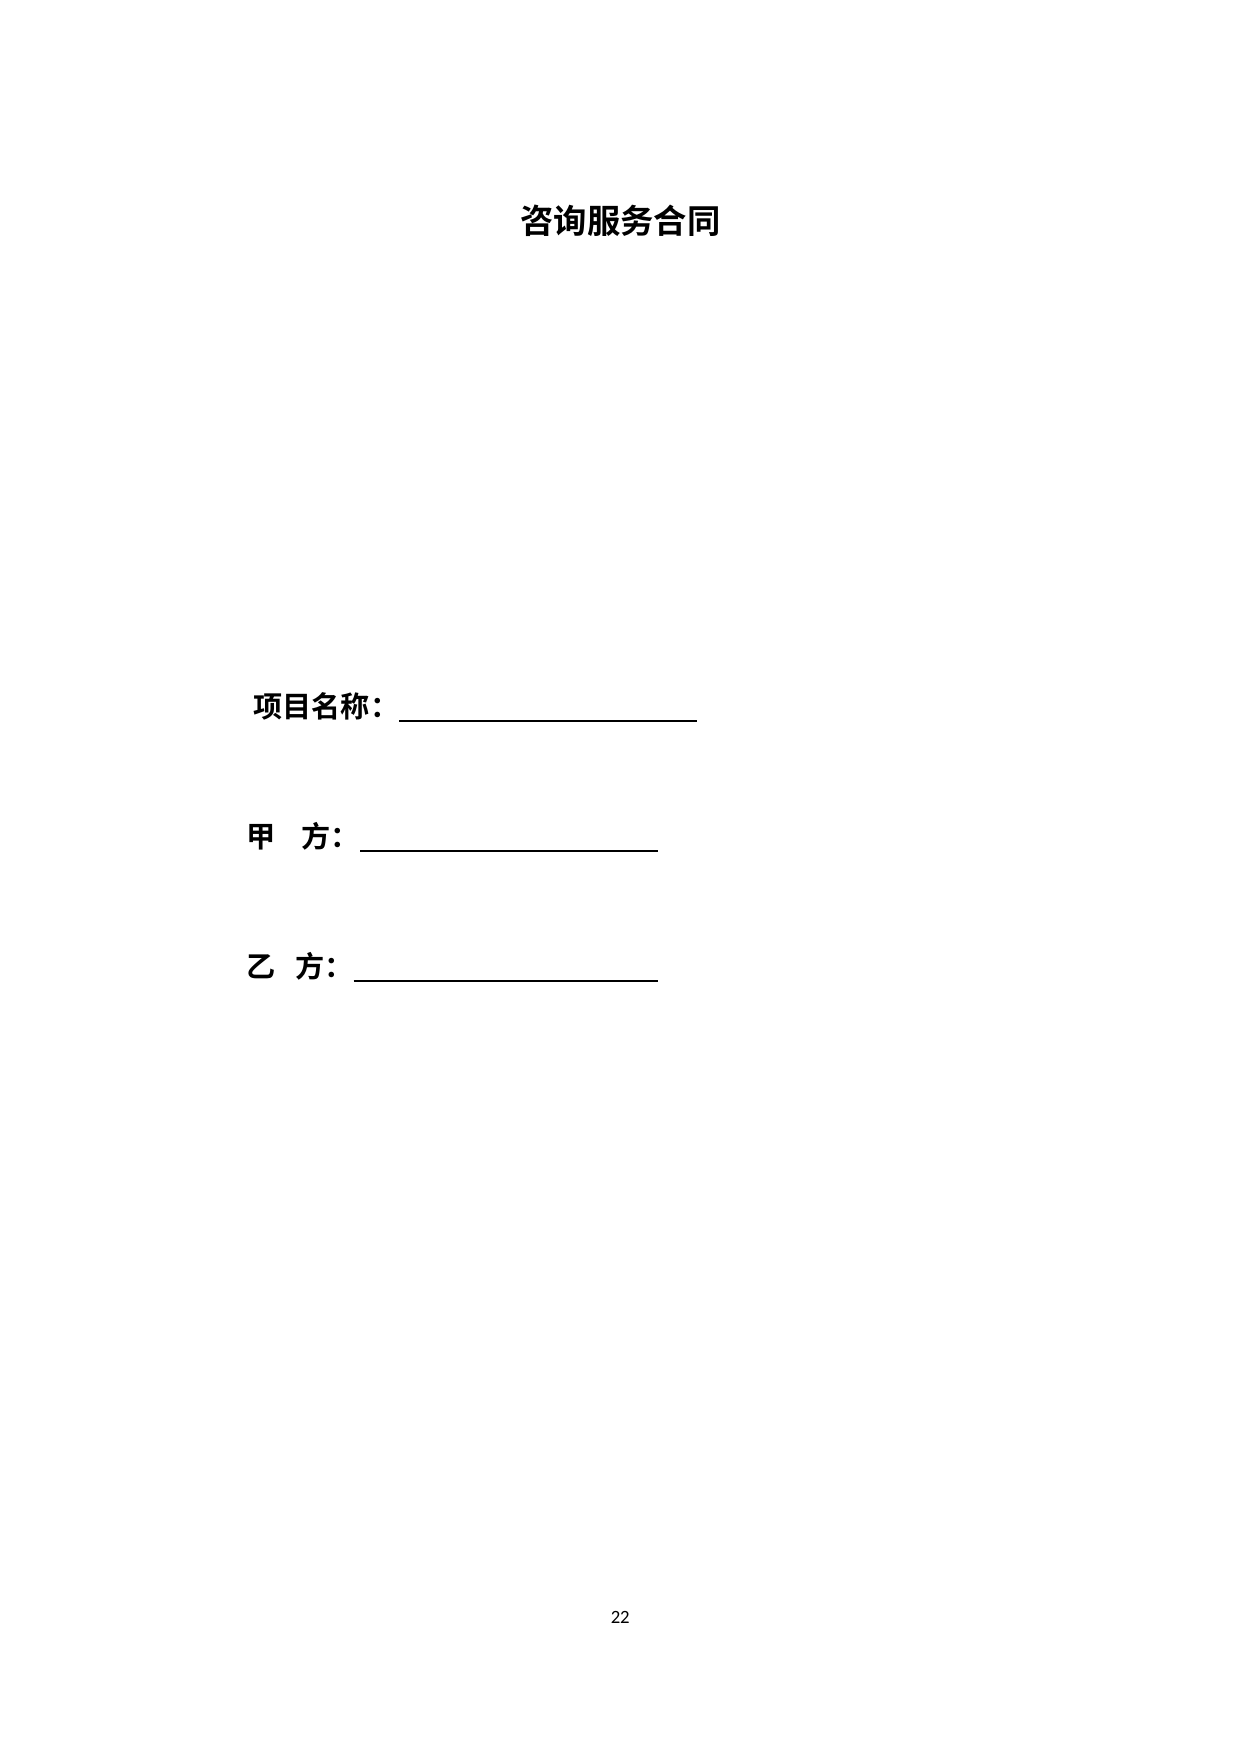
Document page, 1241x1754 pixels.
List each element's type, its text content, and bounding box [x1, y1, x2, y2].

text 甲 方： [187, 802, 1053, 867]
title 咨询服务合同 [187, 187, 1053, 252]
text 项目名称： [253, 672, 1053, 737]
text 乙 方： [187, 932, 1053, 997]
